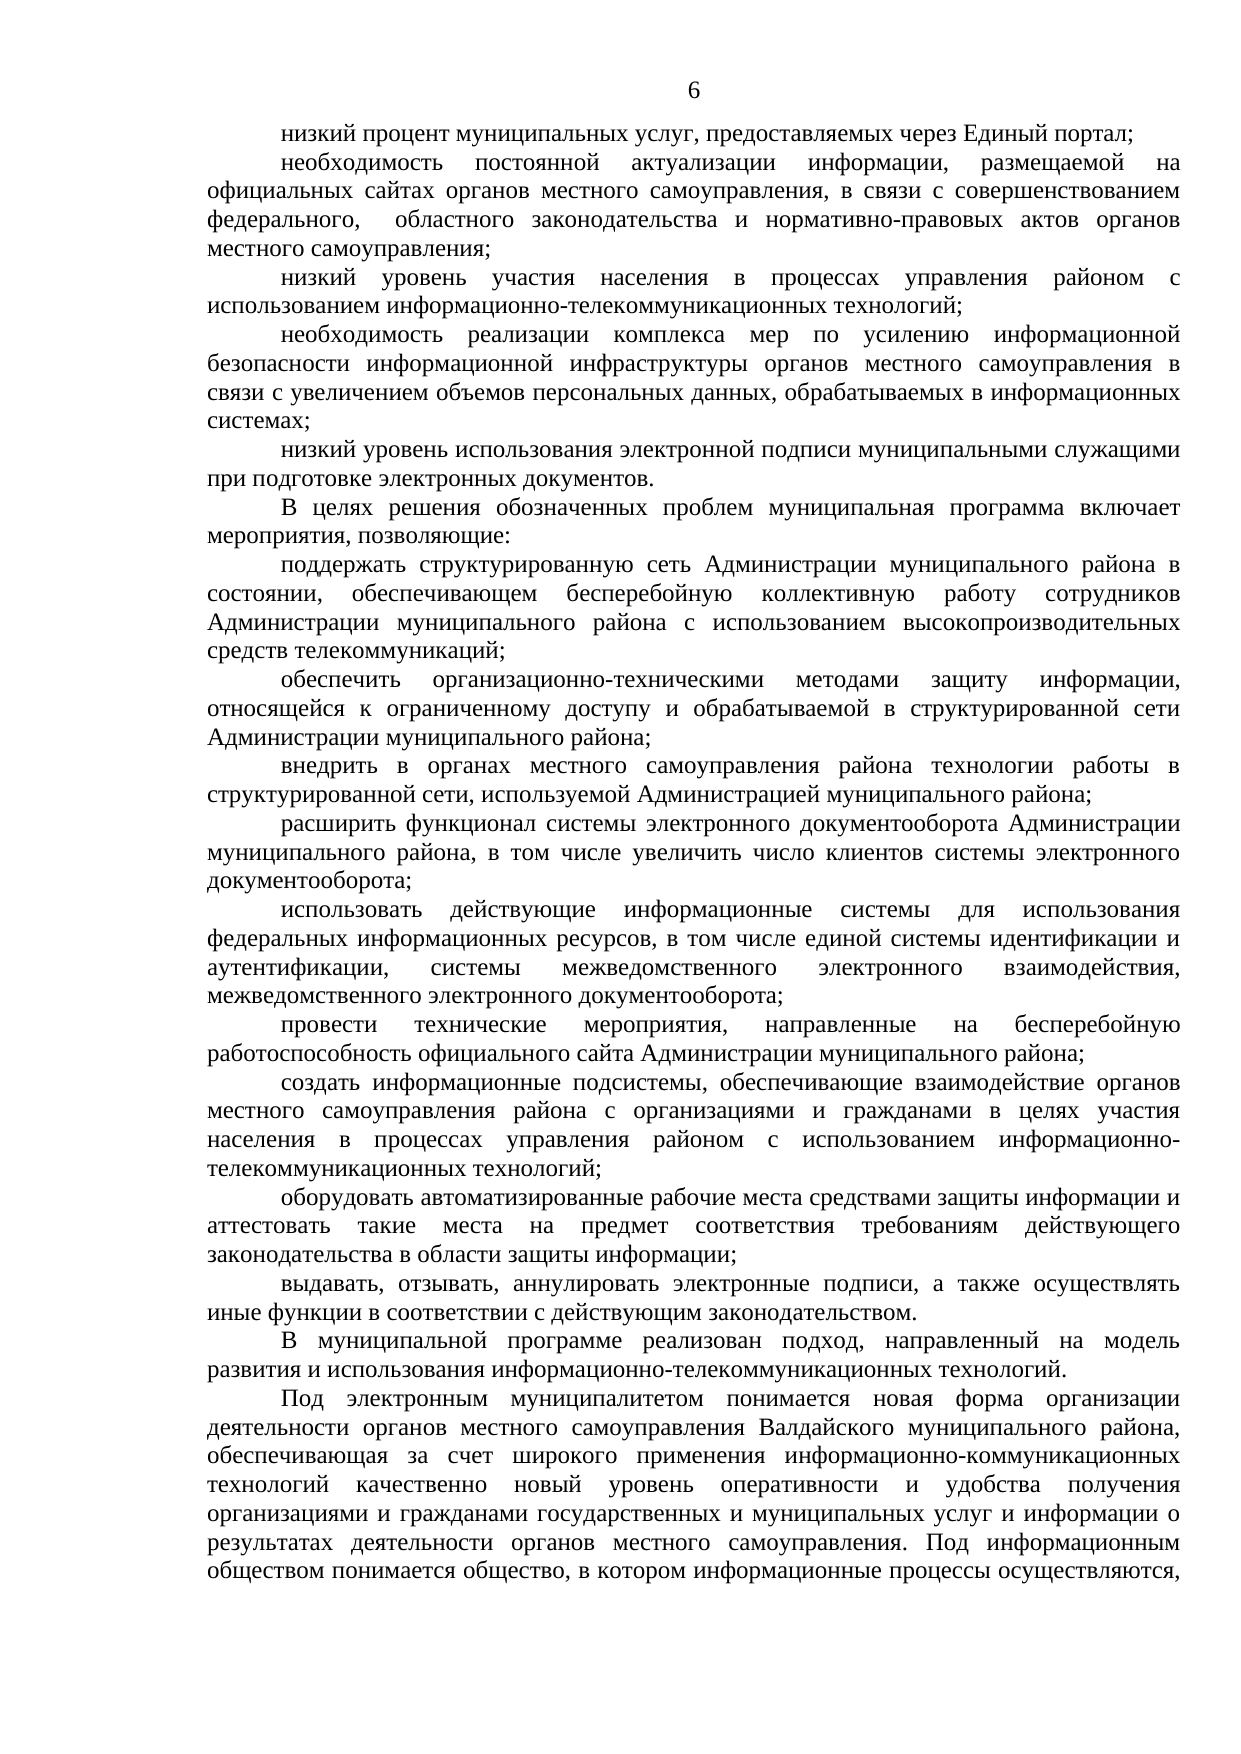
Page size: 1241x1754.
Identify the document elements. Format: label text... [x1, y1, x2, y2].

text выдавать, отзывать, аннулировать электронные подписи, а также осуществлять иные функции в соответствии с действующим законодательством. [207, 1268, 1181, 1326]
text использовать действующие информационные системы для использования федеральных информационных ресурсов, в том числе единой системы идентификации и аутентификации, системы межведомственного электронного взаимодействия, межведомственного электронного документооборота; [207, 894, 1181, 1009]
text провести технические мероприятия, направленные на бесперебойную работоспособность официального сайта Администрации муниципального района; [207, 1009, 1181, 1067]
text В муниципальной программе реализован подход, направленный на модель развития и использования информационно-телекоммуникационных технологий. [207, 1326, 1181, 1383]
text внедрить в органах местного самоуправления района технологии работы в структурированной сети, используемой Администрацией муниципального района; [207, 751, 1181, 808]
text оборудовать автоматизированные рабочие места средствами защиты информации и аттестовать такие места на предмет соответствия требованиям действующего законодательства в области защиты информации; [207, 1182, 1181, 1268]
text расширить функционал системы электронного документооборота Администрации муниципального района, в том числе увеличить число клиентов системы электронного документооборота; [207, 808, 1181, 894]
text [207, 1383, 1181, 1584]
text низкий уровень участия населения в процессах управления районом с использованием информационно-телекоммуникационных технологий; [207, 262, 1181, 319]
text необходимость реализации комплекса мер по усилению информационной безопасности информационной инфраструктуры органов местного самоуправления в связи с увеличением объемов персональных данных, обрабатываемых в информационных системах; [207, 319, 1181, 434]
text создать информационные подсистемы, обеспечивающие взаимодействие органов местного самоуправления района с организациями и гражданами в целях участия населения в процессах управления районом с использованием информационно-телекоммуникационных технологий; [207, 1067, 1181, 1182]
text необходимость постоянной актуализации информации, размещаемой на официальных сайтах органов местного самоуправления, в связи с совершенствованием федерального, областного законодательства и нормативно-правовых актов органов местного самоуправления; [207, 147, 1181, 262]
text поддержать структурированную сеть Администрации муниципального района в состоянии, обеспечивающем бесперебойную коллективную работу сотрудников Администрации муниципального района с использованием высокопроизводительных средств телекоммуникаций; [207, 549, 1181, 664]
text низкий уровень использования электронной подписи муниципальными служащими при подготовке электронных документов. [207, 434, 1181, 492]
text В целях решения обозначенных проблем муниципальная программа включает мероприятия, позволяющие: [207, 492, 1181, 549]
text обеспечить организационно-техническими методами защиту информации, относящейся к ограниченному доступу и обрабатываемой в структурированной сети Администрации муниципального района; [207, 664, 1181, 751]
text низкий процент муниципальных услуг, предоставляемых через Единый портал; [207, 118, 1181, 147]
